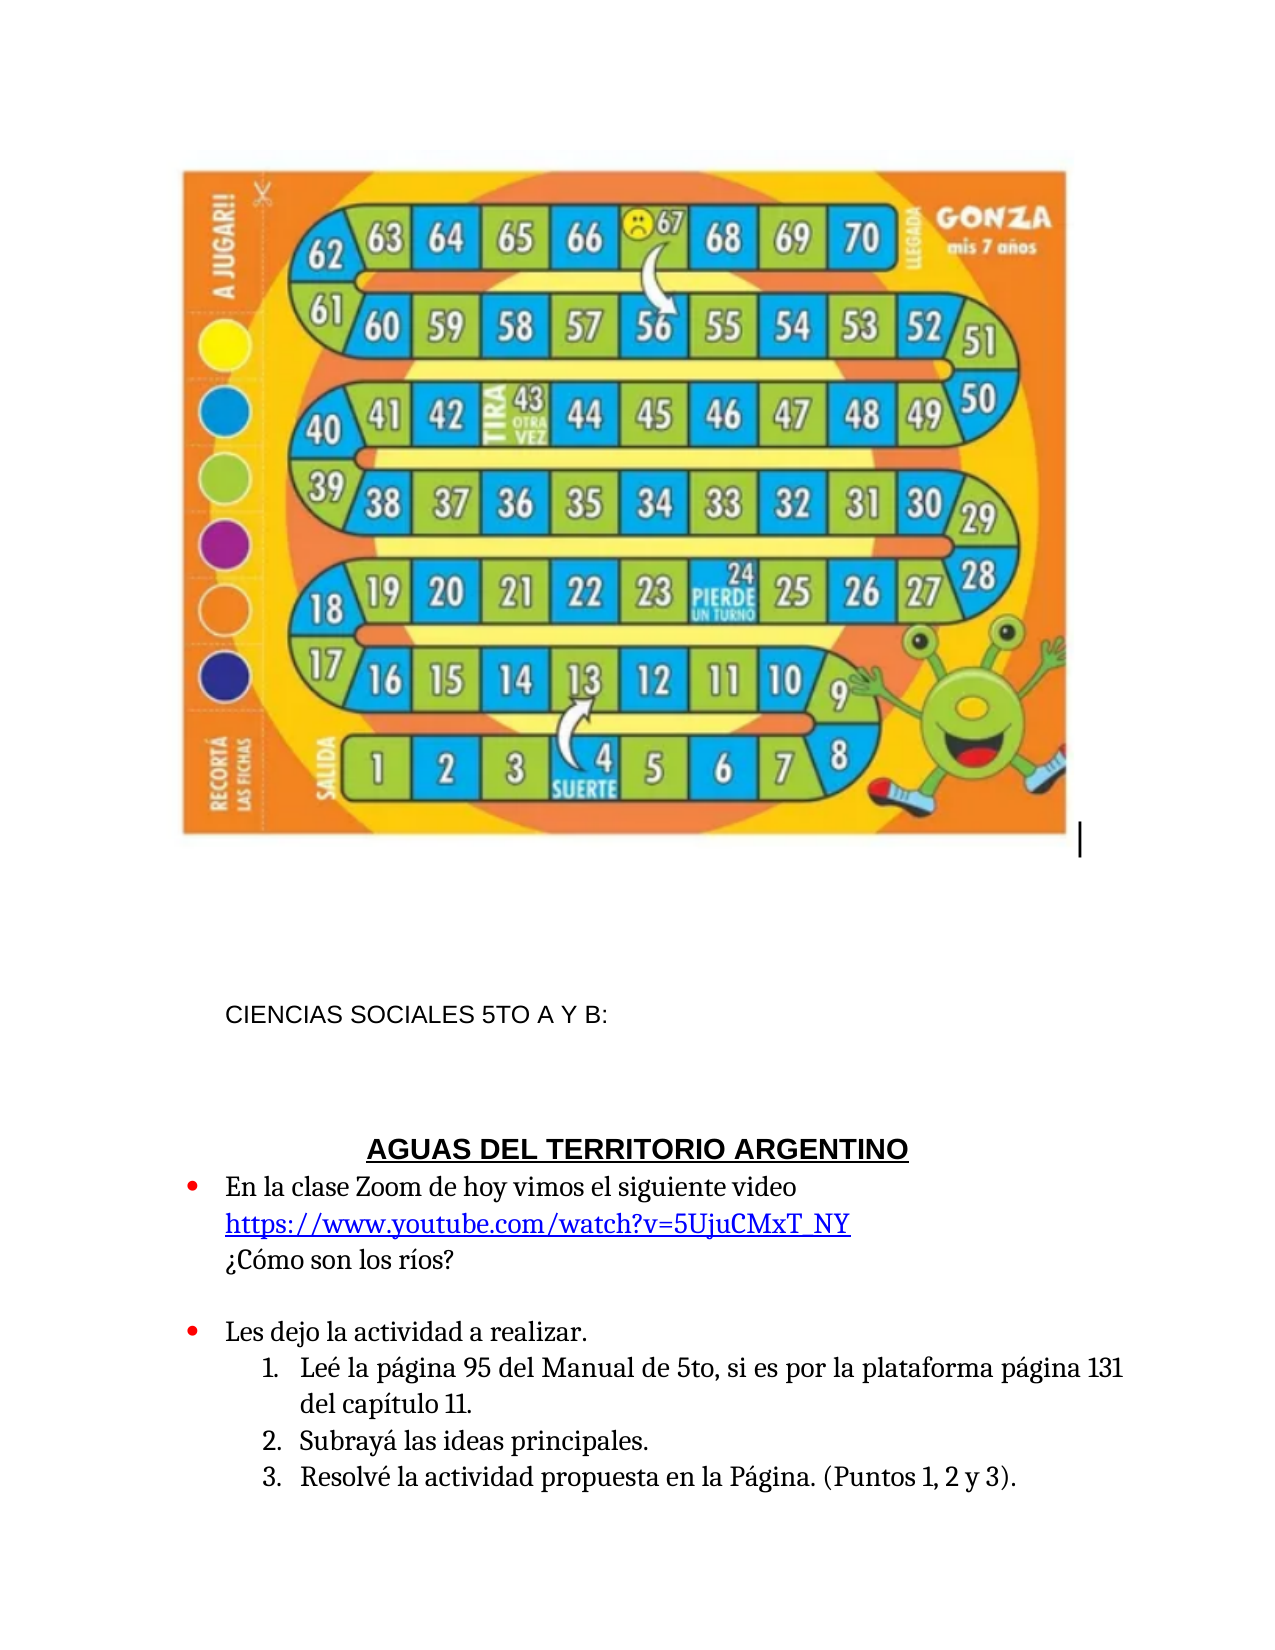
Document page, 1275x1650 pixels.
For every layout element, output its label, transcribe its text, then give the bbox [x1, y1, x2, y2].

list Les dejo la actividad a realizar. [187, 1315, 1125, 1349]
list ¿Cómo son los ríos? [225, 1243, 1125, 1276]
text CIENCIAS SOCIALES 5TO A Y B: [225, 1000, 1125, 1029]
text AGUAS DEL TERRITORIO ARGENTINO [150, 1132, 1125, 1166]
list Subrayá las ideas principales. [262, 1424, 1125, 1457]
list En la clase Zoom de hoy vimos el siguiente video [187, 1171, 1125, 1204]
list Resolvé la actividad propuesta en la Página. (Puntos 1, 2 y 3). [262, 1460, 1125, 1493]
list https://www.youtube.com/watch?v=5UjuCMxT_NY [225, 1207, 1125, 1240]
picture [150, 150, 1082, 864]
list Leé la página 95 del Manual de 5to, si es por la plataforma página 131 del capítulo 11. [262, 1351, 1125, 1421]
